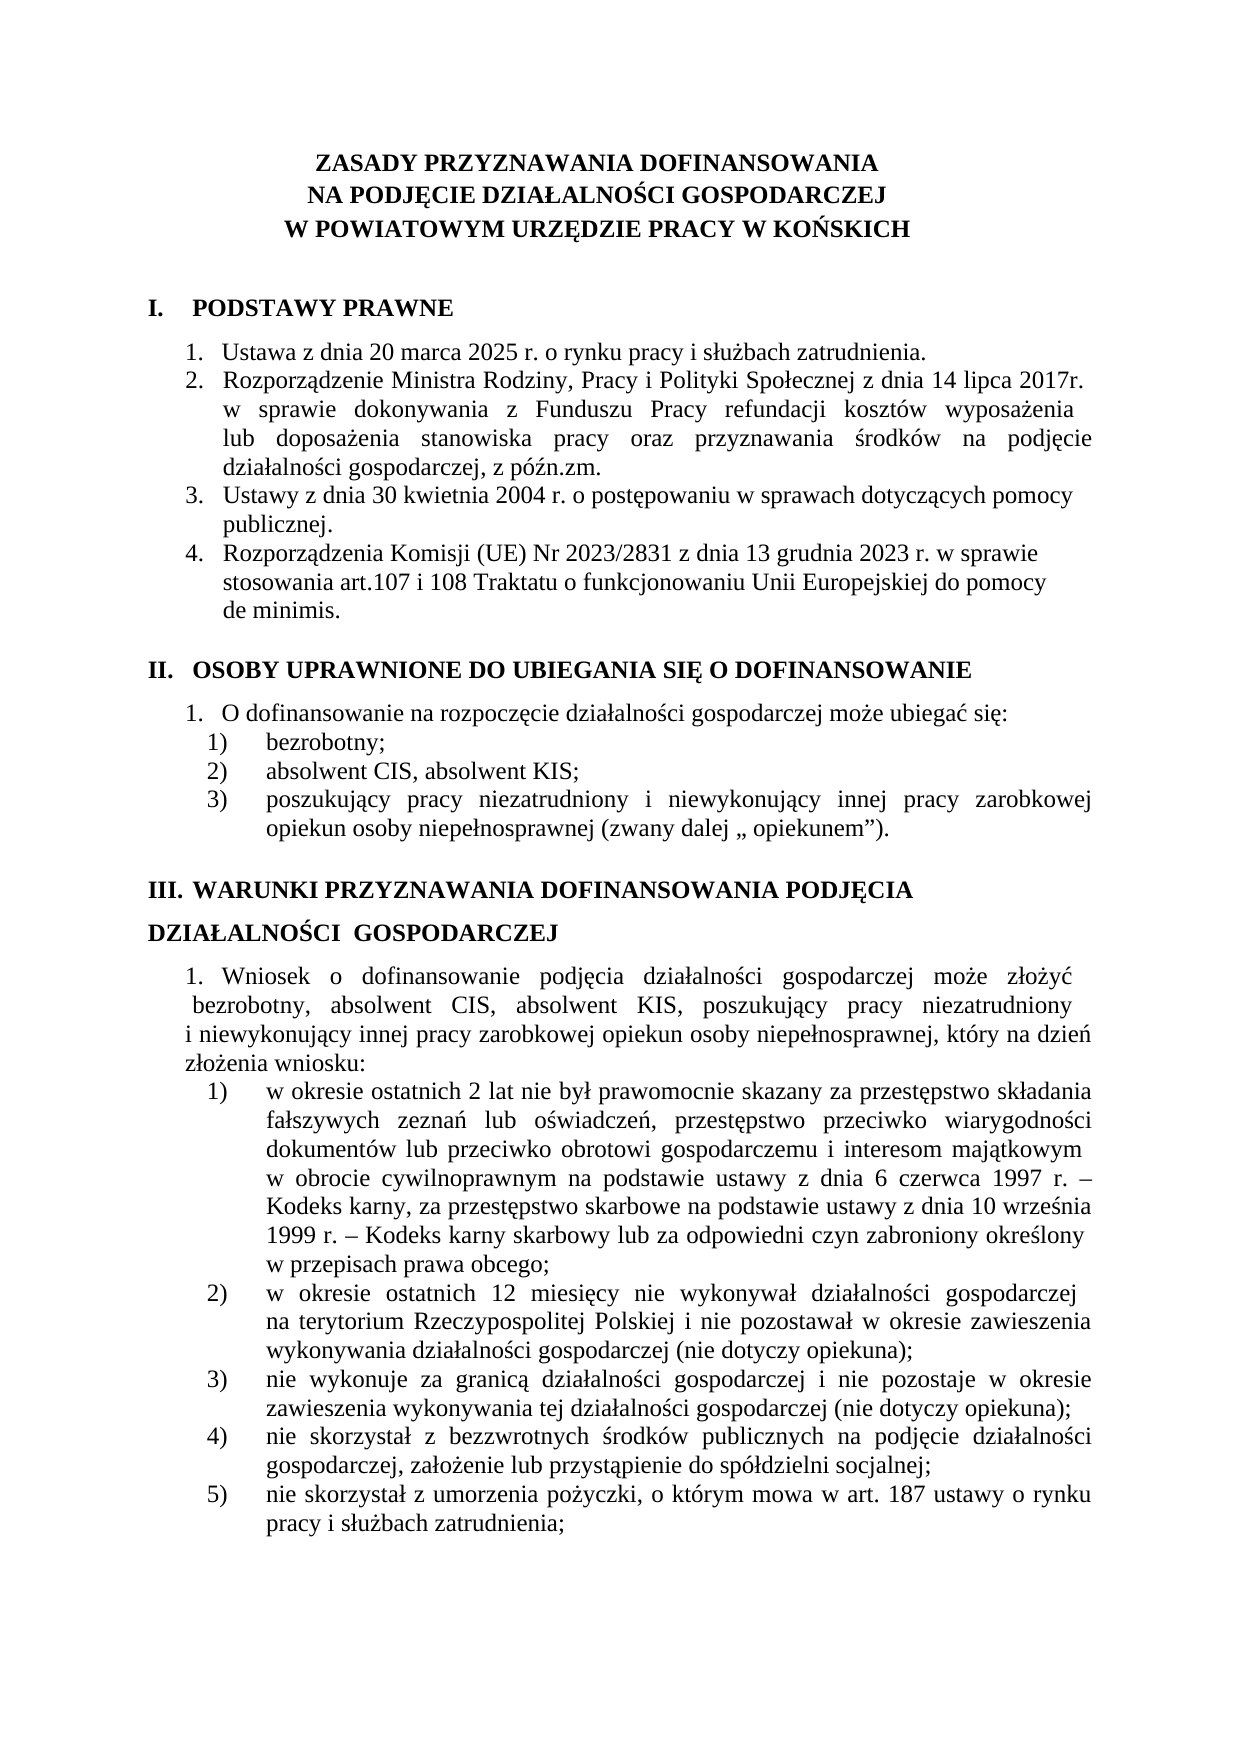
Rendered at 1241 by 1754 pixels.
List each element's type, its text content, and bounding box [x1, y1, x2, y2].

list Ustawa z dnia 20 marca 2025 r. o rynku pracy i służbach zatrudnienia. [185, 337, 1093, 365]
list w okresie ostatnich 2 lat nie był prawomocnie skazany za przestępstwo składania fałszywych zeznań lub oświadczeń, przestępstwo przeciwko wiarygodności dokumentów lub przeciwko obrotowi gospodarczemu i interesom majątkowym w obrocie cywilnoprawnym na podstawie ustawy z dnia 6 czerwca 1997 r. – Kodeks karny, za przestępstwo skarbowe na podstawie ustawy z dnia 10 września 1999 r. – Kodeks karny skarbowy lub za odpowiedni czyn zabroniony określony w przepisach prawa obcego; [207, 1076, 1093, 1278]
list Rozporządzenia Komisji (UE) Nr 2023/2831 z dnia 13 grudnia 2023 r. w sprawie stosowania art.107 i 108 Traktatu o funkcjonowaniu Unii Europejskiej do pomocy de minimis. [185, 538, 1093, 624]
list PODSTAWY PRAWNE [148, 293, 1093, 322]
list poszukujący pracy niezatrudniony i niewykonujący innej pracy zarobkowej opiekun osoby niepełnosprawnej (zwany dalej „ opiekunem”). [207, 784, 1093, 842]
list nie skorzystał z umorzenia pożyczki, o którym mowa w art. 187 ustawy o rynku pracy i służbach zatrudnienia; [207, 1479, 1093, 1536]
text ZASADY PRZYZNAWANIA DOFINANSOWANIA [221, 148, 972, 176]
text NA PODJĘCIE DZIAŁALNOŚCI GOSPODARCZEJ W POWIATOWYM URZĘDZIE PRACY W KOŃSKICH [221, 181, 972, 242]
list w okresie ostatnich 12 miesięcy nie wykonywał działalności gospodarczej na terytorium Rzeczypospolitej Polskiej i nie pozostawał w okresie zawieszenia wykonywania działalności gospodarczej (nie dotyczy opiekuna); [207, 1278, 1093, 1364]
list WARUNKI PRZYZNAWANIA DOFINANSOWANIA PODJĘCIA DZIAŁALNOŚCI GOSPODARCZEJ [148, 875, 1093, 947]
list Rozporządzenie Ministra Rodziny, Pracy i Polityki Społecznej z dnia 14 lipca 2017r. w sprawie dokonywania z Funduszu Pracy refundacji kosztów wyposażenia lub doposażenia stanowiska pracy oraz przyznawania środków na podjęcie działalności gospodarczej, z późn.zm. [185, 365, 1093, 480]
list OSOBY UPRAWNIONE DO UBIEGANIA SIĘ O DOFINANSOWANIE [148, 655, 1093, 684]
list bezrobotny; [207, 727, 1093, 756]
list Ustawy z dnia 30 kwietnia 2004 r. o postępowaniu w sprawach dotyczących pomocy publicznej. [185, 480, 1093, 538]
list nie wykonuje za granicą działalności gospodarczej i nie pozostaje w okresie zawieszenia wykonywania tej działalności gospodarczej (nie dotyczy opiekuna); [207, 1364, 1093, 1421]
list O dofinansowanie na rozpoczęcie działalności gospodarczej może ubiegać się: [185, 698, 1093, 727]
list Wniosek o dofinansowanie podjęcia działalności gospodarczej może złożyć bezrobotny, absolwent CIS, absolwent KIS, poszukujący pracy niezatrudniony i niewykonujący innej pracy zarobkowej opiekun osoby niepełnosprawnej, który na dzień złożenia wniosku: [185, 961, 1093, 1076]
list absolwent CIS, absolwent KIS; [207, 756, 1093, 784]
list nie skorzystał z bezzwrotnych środków publicznych na podjęcie działalności gospodarczej, założenie lub przystąpienie do spółdzielni socjalnej; [207, 1421, 1093, 1479]
